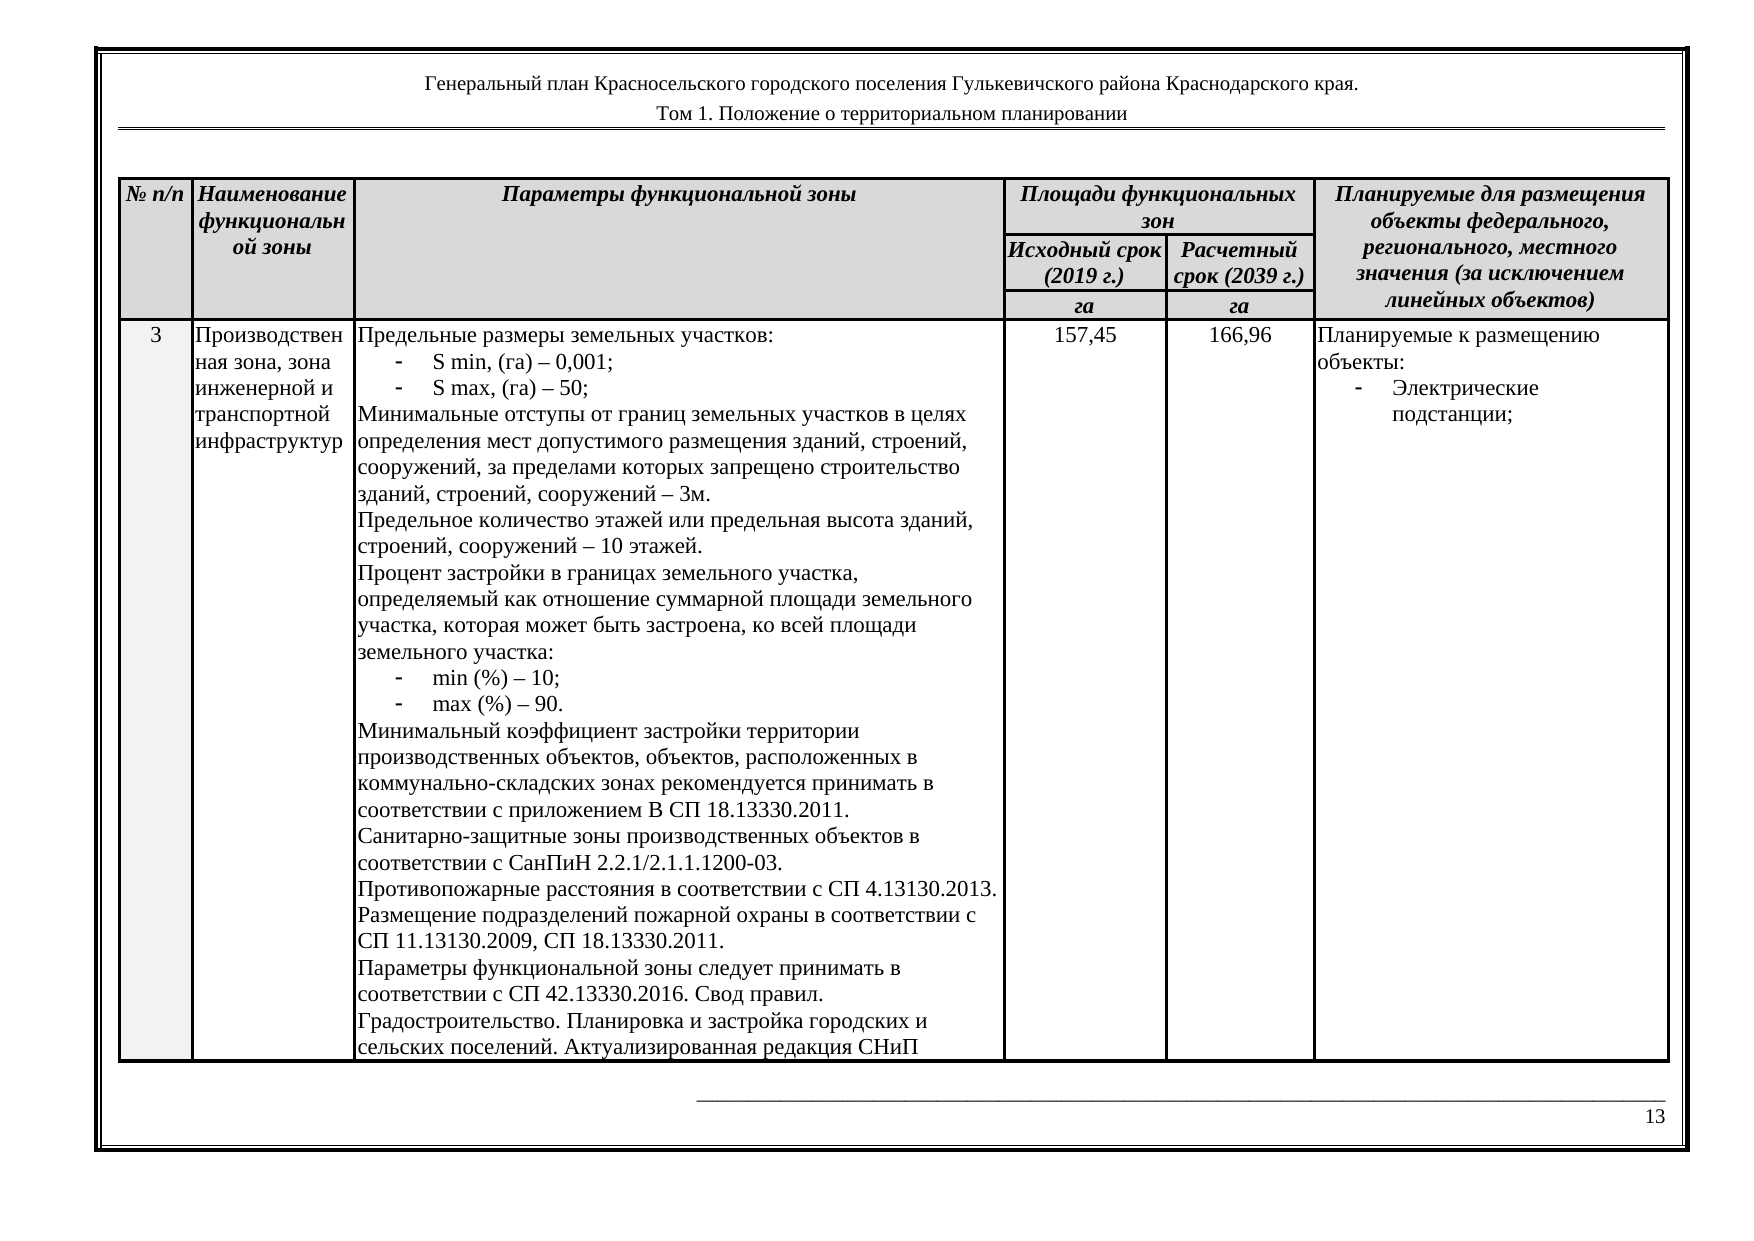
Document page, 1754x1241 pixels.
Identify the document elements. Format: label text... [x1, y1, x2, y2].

table_header № п/п [121, 180, 191, 318]
table_cell 3 [121, 321, 191, 1059]
table_header Планируемые для размещения объекты федерального, регионального, местного значения (за исключением линейных объектов) [1316, 180, 1667, 318]
table_cell Планируемые к размещению объекты: Электрические подстанции; [1316, 321, 1667, 1059]
table_cell 166,96 [1168, 321, 1313, 1059]
table_header Площади функциональных зон [1006, 180, 1313, 233]
table_header Наименование функциональной зоны [194, 180, 353, 318]
table_cell га [1168, 292, 1313, 318]
table_cell Производственная зона, зона инженерной и транспортной инфраструктур [194, 321, 353, 1059]
table_cell 157,45 [1006, 321, 1165, 1059]
table_header Параметры функциональной зоны [356, 180, 1003, 318]
table_cell Исходный срок (2019 г.) [1006, 236, 1165, 289]
table_cell Расчетный срок (2039 г.) [1168, 236, 1313, 289]
table_cell га [1006, 292, 1165, 318]
